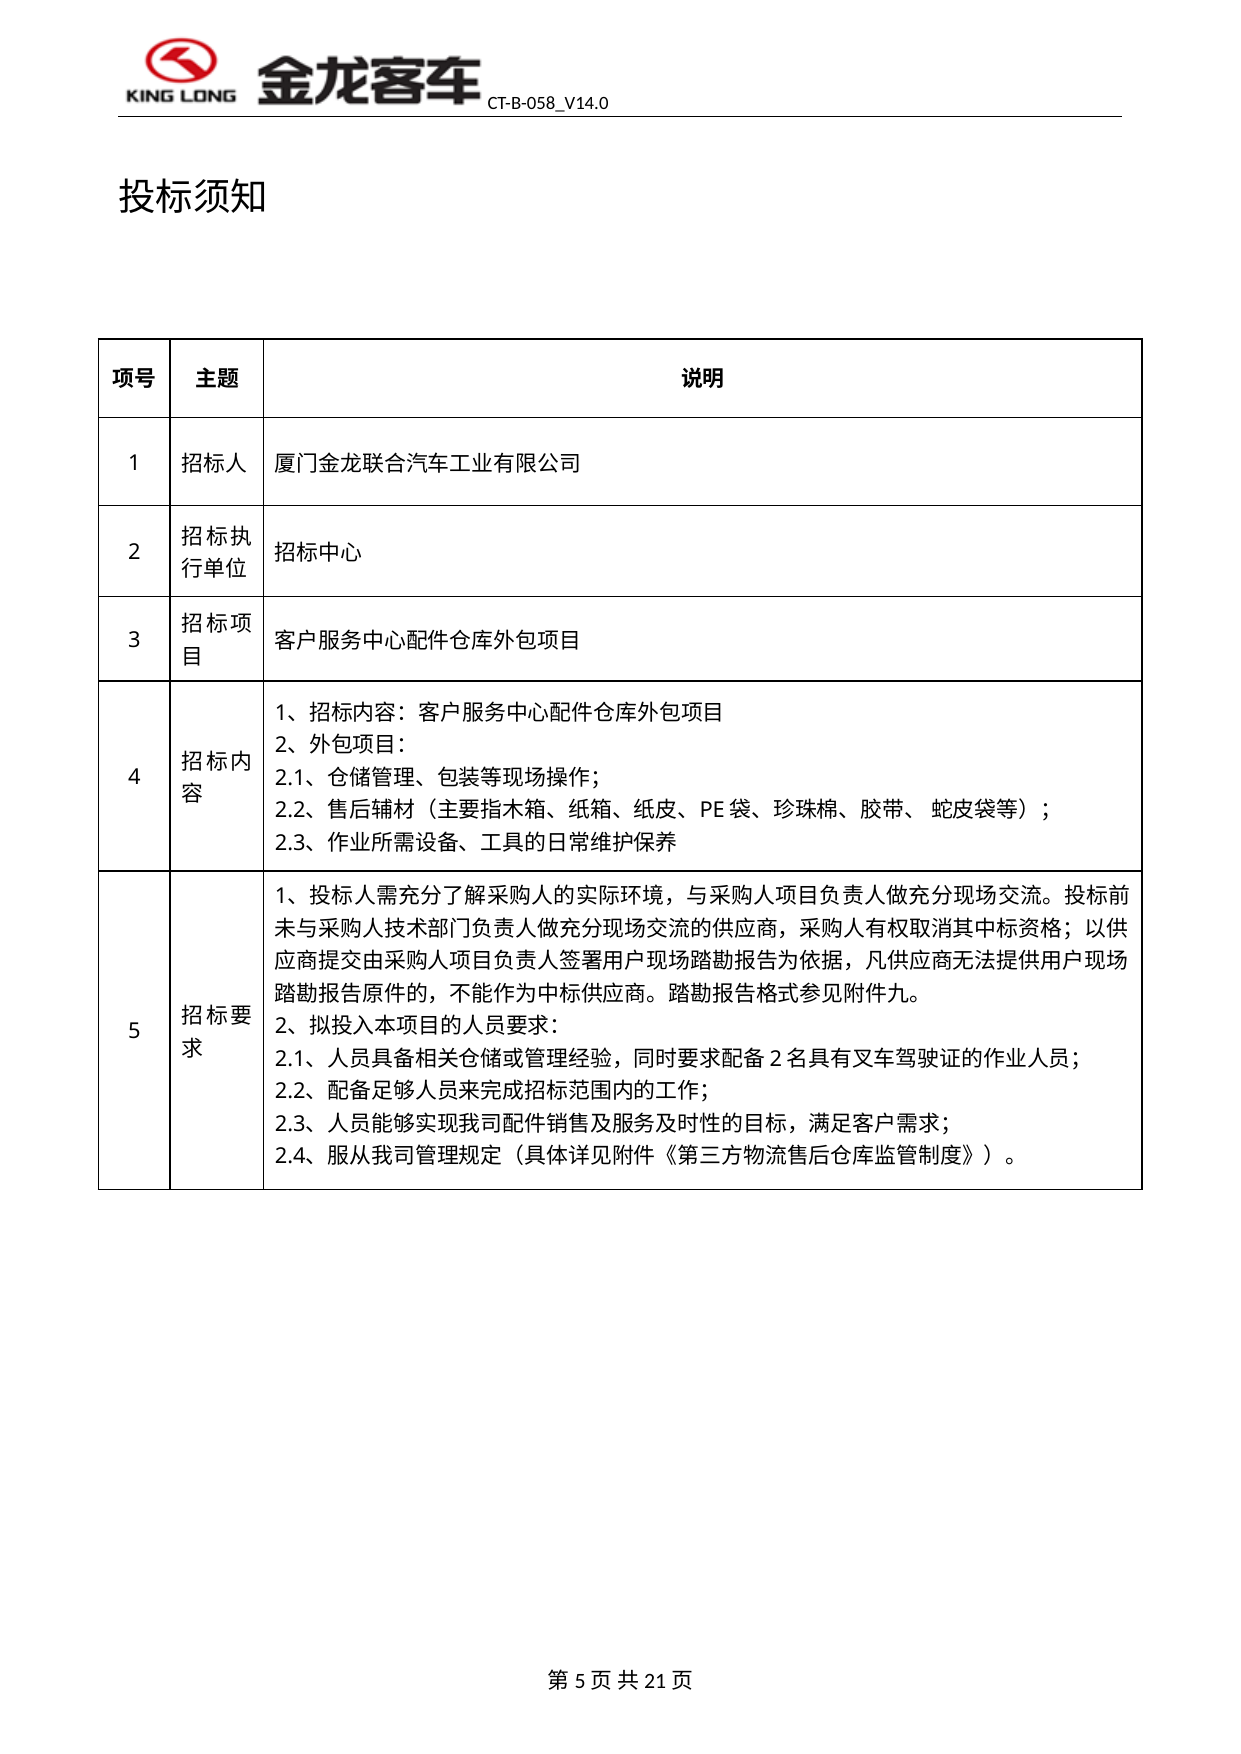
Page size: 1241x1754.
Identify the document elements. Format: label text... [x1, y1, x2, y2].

table_cell 5 [99, 872, 169, 1189]
picture [118, 29, 488, 110]
table_header 项号 [99, 340, 169, 417]
table_cell 3 [99, 597, 169, 680]
table_header 主题 [171, 340, 263, 417]
table_cell 厦门金龙联合汽车工业有限公司 [264, 418, 1141, 504]
table_cell 招标内容 [171, 682, 263, 870]
table_cell 招标中心 [264, 506, 1141, 596]
table_cell 1、投标人需充分了解采购人的实际环境，与采购人项目负责人做充分现场交流。投标前未与采购人技术部门负责人做充分现场交流的供应商，采购人有权取消其中标资格；以供应商提交由采购人项目负责人签署用户现场踏勘报告为依据，凡供应商无法提供用户现场踏勘报告原件的，不能作为中标供应商。踏勘报告格式参见附件九。 2、拟投入本项目的人员要求： 2.1、人员具备相关仓储或管理经验，同时要求配备2名具有叉车驾驶证的作业人员； 2.2、配备足够人员来完成招标范围内的工作； 2.3、人员能够实现我司配件销售及服务及时性的目标，满足客户需求； 2.4、服从我司管理规定（具体详见附件《第三方物流售后仓库监管制度》）。 [264, 872, 1141, 1189]
table_cell 2 [99, 506, 169, 596]
table_cell 招标内容：客户服务中心配件仓库外包项目 2、外包项目： 2.1、仓储管理、包装等现场操作； 2.2、售后辅材（主要指木箱、纸箱、纸皮、PE袋、珍珠棉、胶带、 蛇皮袋等）； 2.3、作业所需设备、工具的日常维护保养 [264, 682, 1141, 870]
table_cell 1 [99, 418, 169, 504]
table_cell 招标项目 [171, 597, 263, 680]
subtitle 投标须知 [118, 162, 1122, 227]
table_cell 招标要求 [171, 872, 263, 1189]
table_cell 招标执行单位 [171, 506, 263, 596]
table_cell 4 [99, 682, 169, 870]
table_cell 招标人 [171, 418, 263, 504]
table_header 说明 [264, 340, 1141, 417]
table_cell 客户服务中心配件仓库外包项目 [264, 597, 1141, 680]
